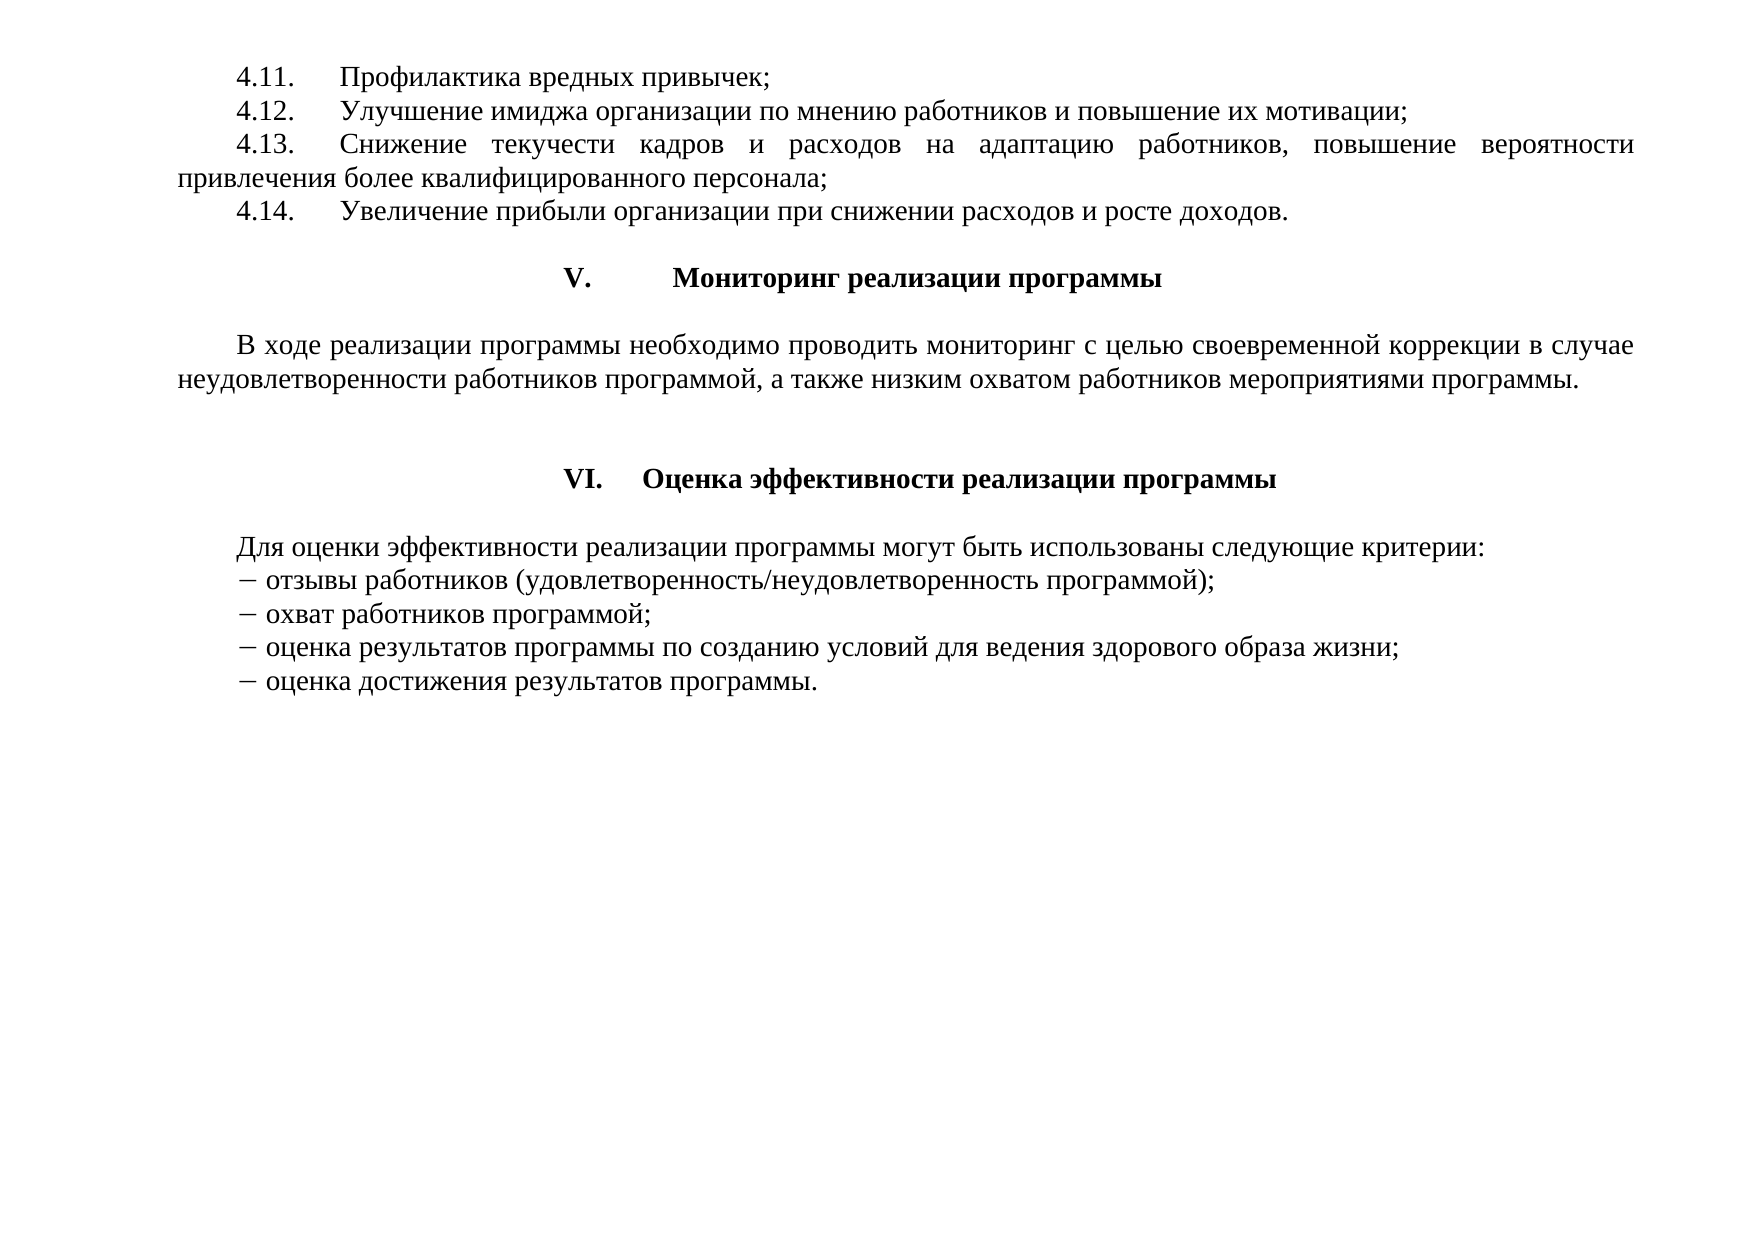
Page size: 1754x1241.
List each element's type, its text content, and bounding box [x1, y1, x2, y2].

list отзывы работников (удовлетворенность/неудовлетворенность программой); [177, 562, 1636, 596]
list Снижение текучести кадров и расходов на адаптацию работников, повышение вероятности привлечения более квалифицированного персонала; [177, 126, 1636, 193]
list оценка достижения результатов программы. [177, 663, 1636, 697]
list охват работников программой; [177, 596, 1636, 629]
list оценка результатов программы по созданию условий для ведения здорового образа жизни; [177, 629, 1636, 663]
list Улучшение имиджа организации по мнению работников и повышение их мотивации; [177, 93, 1636, 126]
list Профилактика вредных привычек; [177, 59, 1636, 93]
list Мониторинг реализации программы [118, 260, 1636, 294]
text Для оценки эффективности реализации программы могут быть использованы следующие критерии: [177, 529, 1636, 562]
text В ходе реализации программы необходимо проводить мониторинг с целью своевременной коррекции в случае неудовлетворенности работников программой, а также низким охватом работников мероприятиями программы. [177, 327, 1636, 394]
list Увеличение прибыли организации при снижении расходов и росте доходов. [177, 193, 1636, 227]
list Оценка эффективности реализации программы [244, 462, 1636, 495]
